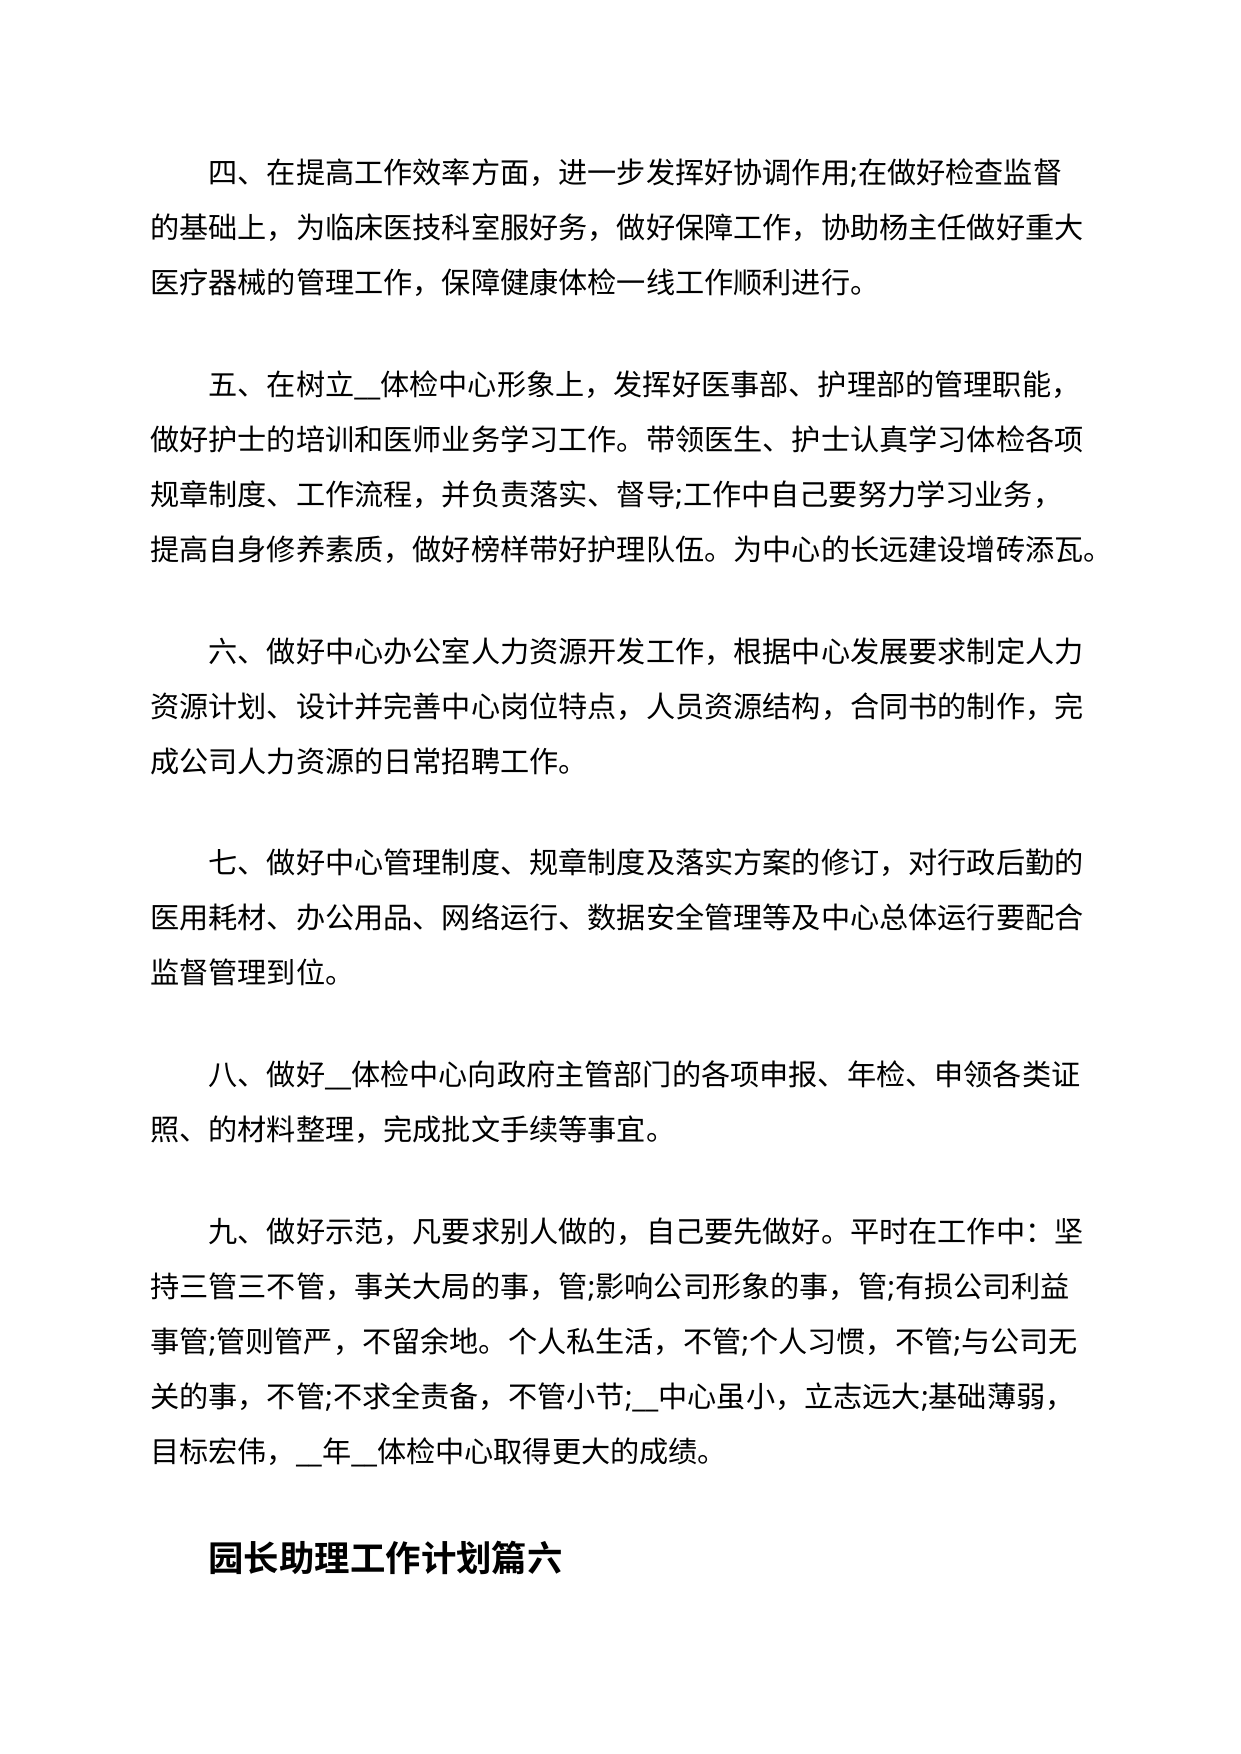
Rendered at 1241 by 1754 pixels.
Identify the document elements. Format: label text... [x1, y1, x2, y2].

text 四、在提高工作效率方面，进一步发挥好协调作用;在做好检查监督的基础上，为临床医技科室服好务，做好保障工作，协助杨主任做好重大医疗器械的管理工作，保障健康体检一线工作顺利进行。 [150, 150, 1090, 302]
text 八、做好__体检中心向政府主管部门的各项申报、年检、申领各类证照、的材料整理，完成批文手续等事宜。 [150, 1051, 1090, 1149]
text 园长助理工作计划篇六 [150, 1530, 1090, 1581]
text 六、做好中心办公室人力资源开发工作，根据中心发展要求制定人力资源计划、设计并完善中心岗位特点，人员资源结构，合同书的制作，完成公司人力资源的日常招聘工作。 [150, 628, 1090, 780]
text 九、做好示范，凡要求别人做的，自己要先做好。平时在工作中：坚持三管三不管，事关大局的事，管;影响公司形象的事，管;有损公司利益事管;管则管严，不留余地。个人私生活，不管;个人习惯，不管;与公司无关的事，不管;不求全责备，不管小节;__中心虽小，立志远大;基础薄弱，目标宏伟，__年__体检中心取得更大的成绩。 [150, 1208, 1090, 1471]
text 五、在树立__体检中心形象上，发挥好医事部、护理部的管理职能，做好护士的培训和医师业务学习工作。带领医生、护士认真学习体检各项规章制度、工作流程，并负责落实、督导;工作中自己要努力学习业务，提高自身修养素质，做好榜样带好护理队伍。为中心的长远建设增砖添瓦。 [150, 362, 1090, 569]
text 七、做好中心管理制度、规章制度及落实方案的修订，对行政后勤的医用耗材、办公用品、网络运行、数据安全管理等及中心总体运行要配合监督管理到位。 [150, 840, 1090, 992]
